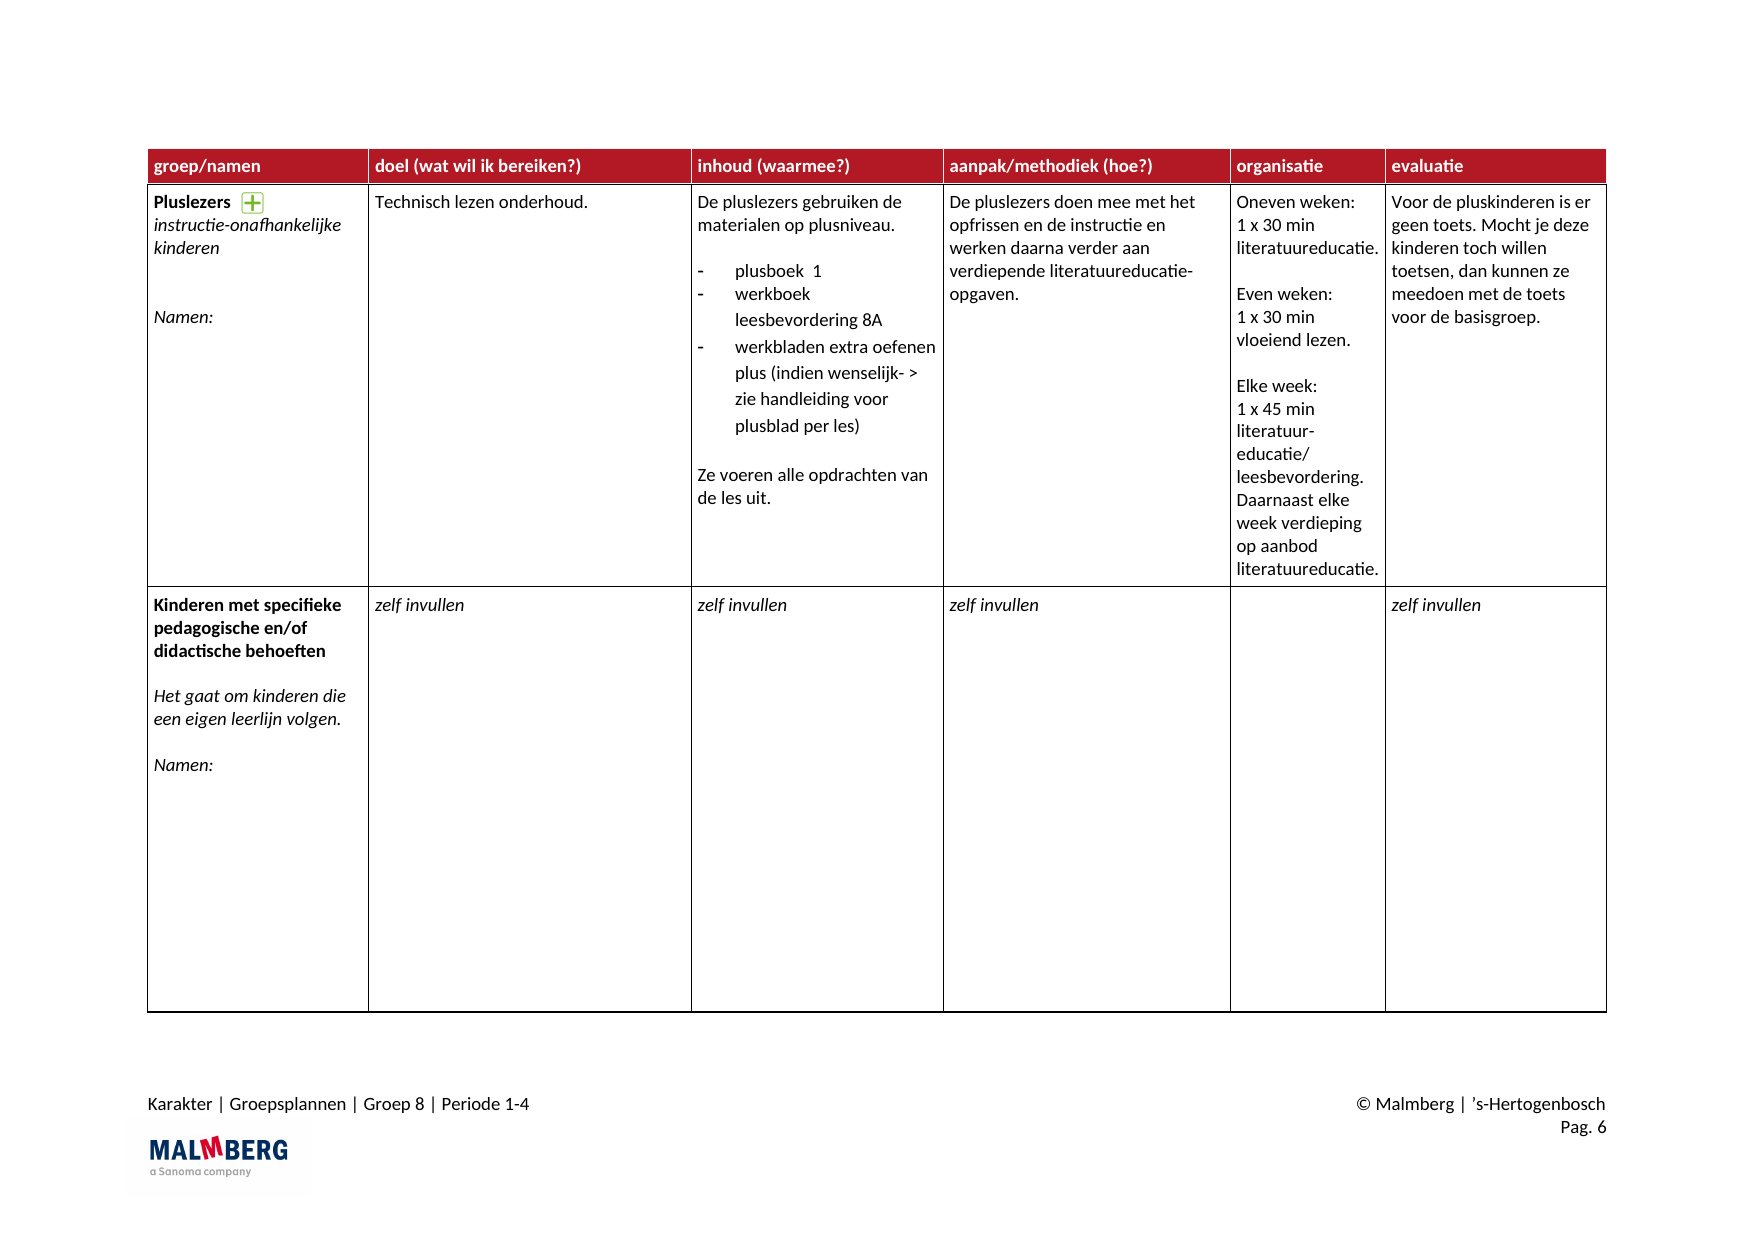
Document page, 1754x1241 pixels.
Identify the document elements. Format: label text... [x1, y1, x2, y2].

table_cell Oneven weken: 1 x 30 min literatuureducatie. Even weken: 1 x 30 min vloeiend lezen. Elke week: 1 x 45 min literatuur-educatie/ leesbevordering. Daarnaast elke week verdieping op aanbod literatuureducatie. [1231, 185, 1385, 586]
table_cell groep/namen [148, 149, 368, 183]
table_cell Kinderen met specifieke pedagogische en/of didactische behoeften Het gaat om kinderen die een eigen leerlijn volgen. Namen: [148, 587, 368, 1011]
table_cell zelf invullen [1386, 587, 1606, 1011]
picture [126, 1116, 311, 1196]
table_cell [1231, 587, 1385, 1011]
picture [240, 191, 264, 215]
table_cell organisatie [1231, 149, 1385, 183]
table_cell inhoud (waarmee?) [692, 149, 943, 183]
table_cell doel (wat wil ik bereiken?) [369, 149, 691, 183]
table_cell zelf invullen [944, 587, 1230, 1011]
table_cell De pluslezers doen mee met het opfrissen en de instructie en werken daarna verder aan verdiepende literatuureducatie-opgaven. [944, 185, 1230, 586]
table_cell Technisch lezen onderhoud. [369, 185, 691, 586]
table_cell De pluslezers gebruiken de materialen op plusniveau. plusboek 1 werkboek leesbevordering 8A werkbladen extra oefenen plus (indien wenselijk- > zie handleiding voor plusblad per les) Ze voeren alle opdrachten van de les uit. [692, 185, 943, 586]
table_cell zelf invullen [692, 587, 943, 1011]
table_cell aanpak/methodiek (hoe?) [944, 149, 1230, 183]
table_cell Voor de pluskinderen is er geen toets. Mocht je deze kinderen toch willen toetsen, dan kunnen ze meedoen met de toets voor de basisgroep. [1386, 185, 1606, 586]
table_cell Pluslezers instructie-onafhankelijke kinderen Namen: [148, 185, 368, 586]
table_cell evaluatie [1386, 149, 1606, 183]
table_cell zelf invullen [369, 587, 691, 1011]
